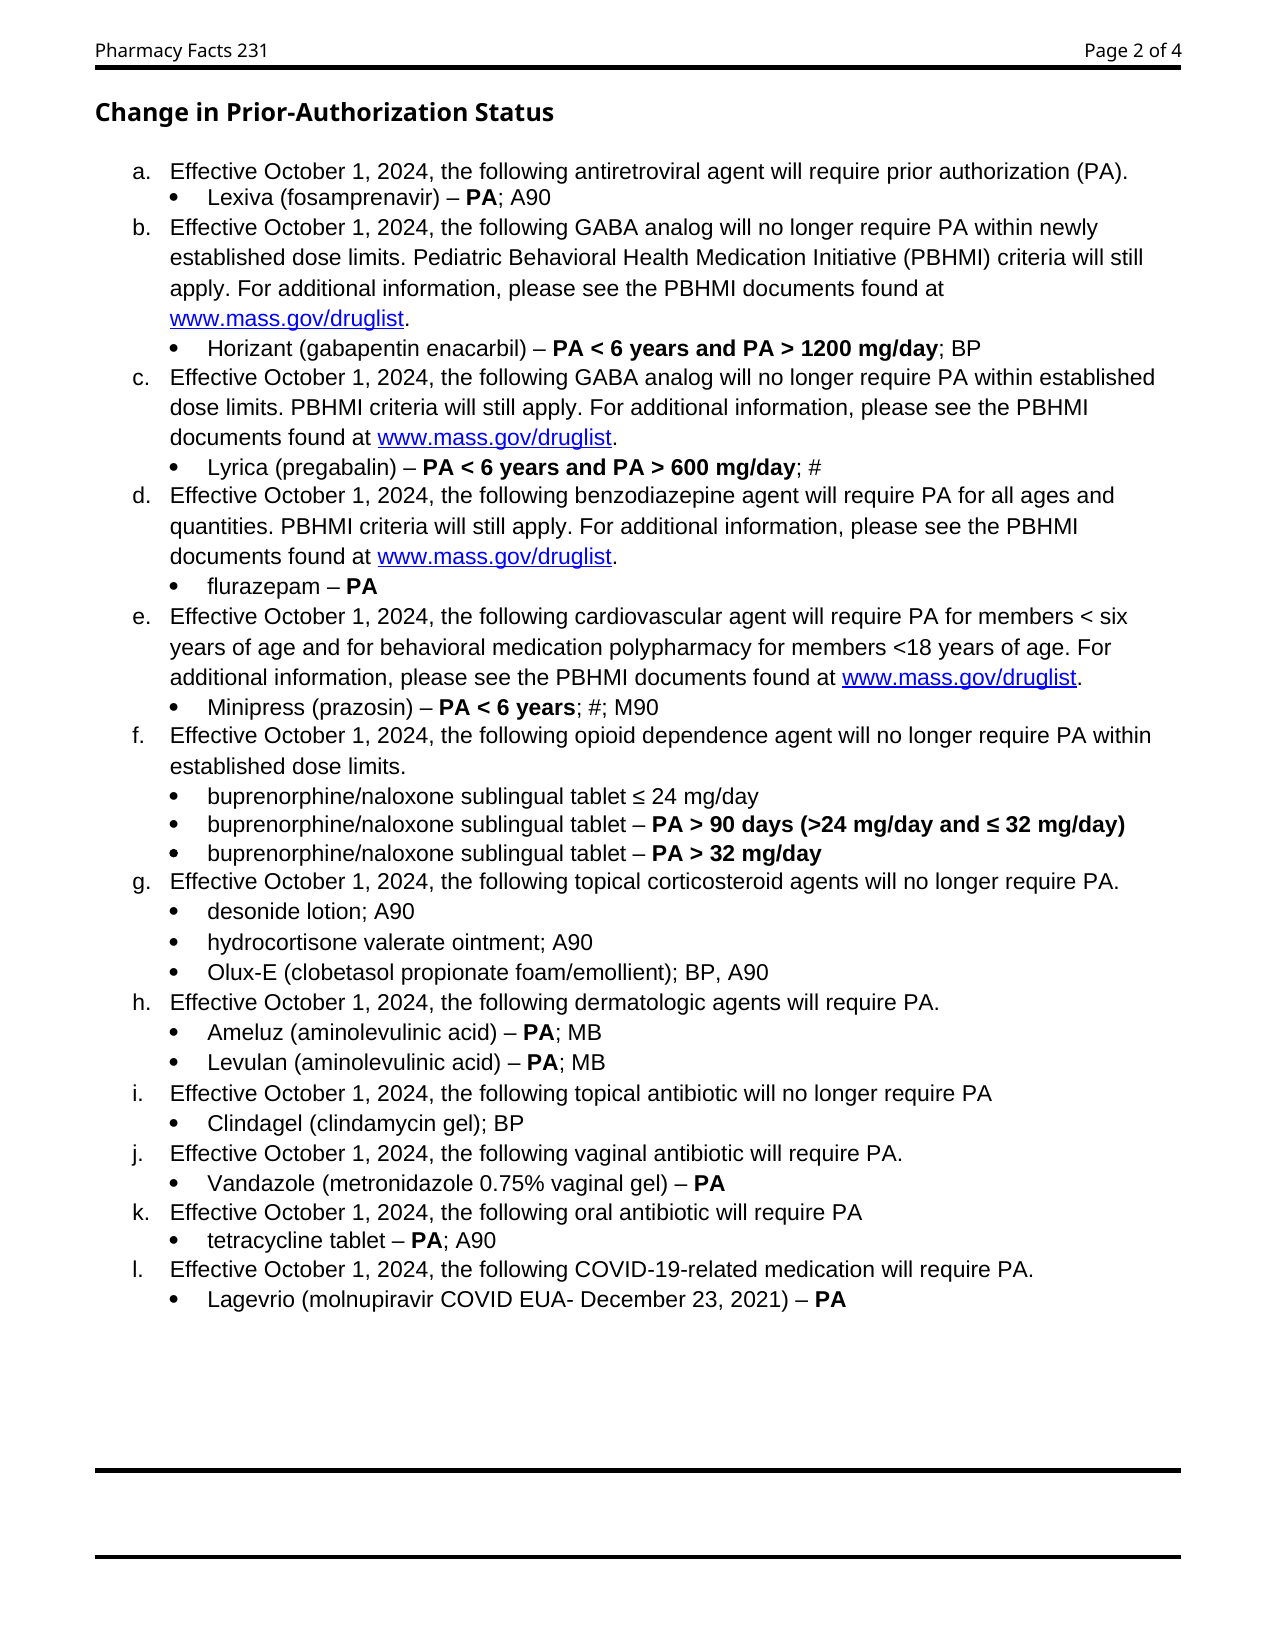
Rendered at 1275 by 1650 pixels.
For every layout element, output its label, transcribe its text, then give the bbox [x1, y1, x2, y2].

list Effective October 1, 2024, the following GABA analog will no longer require PA within established dose limits. PBHMI criteria will still apply. For additional information, please see the PBHMI documents found at www.mass.gov/druglist. [132, 363, 1181, 450]
list Effective October 1, 2024, the following topical antibiotic will no longer require PA [132, 1079, 1181, 1106]
list Ameluz (aminolevulinic acid) – PA; MB [169, 1019, 1181, 1046]
list desonide lotion; A90 [169, 898, 1181, 925]
list Lexiva (fosamprenavir) – PA; A90 [169, 184, 1181, 210]
list Effective October 1, 2024, the following benzodiazepine agent will require PA for all ages and quantities. PBHMI criteria will still apply. For additional information, please see the PBHMI documents found at www.mass.gov/druglist. [132, 482, 1181, 569]
list Effective October 1, 2024, the following dermatologic agents will require PA. [132, 989, 1181, 1015]
text Pharmacy Facts 231 Page 2 of 4 [94, 37, 1181, 70]
subtitle Change in Prior-Authorization Status [94, 95, 1181, 129]
list Olux-E (clobetasol propionate foam/emollient); BP, A90 [169, 959, 1181, 985]
list hydrocortisone valerate ointment; A90 [169, 928, 1181, 955]
list Effective October 1, 2024, the following GABA analog will no longer require PA within newly established dose limits. Pediatric Behavioral Health Medication Initiative (PBHMI) criteria will still apply. For additional information, please see the PBHMI documents found at www.mass.gov/druglist. [132, 214, 1181, 331]
list Effective October 1, 2024, the following oral antibiotic will require PA [132, 1199, 1181, 1225]
list Lagevrio (molnupiravir COVID EUA- December 23, 2021) – PA [169, 1286, 1181, 1312]
list Clindagel (clindamycin gel); BP [169, 1110, 1181, 1136]
list flurazepam – PA [169, 573, 1181, 599]
list Vandazole (metronidazole 0.75% vaginal gel) – PA [169, 1170, 1181, 1197]
list Effective October 1, 2024, the following vaginal antibiotic will require PA. [132, 1140, 1181, 1166]
list tetracycline tablet – PA; A90 [169, 1227, 1181, 1253]
list Effective October 1, 2024, the following cardiovascular agent will require PA for members < six years of age and for behavioral medication polypharmacy for members <18 years of age. For additional information, please see the PBHMI documents found at www.mass.gov/druglist. [132, 603, 1181, 690]
list Effective October 1, 2024, the following opioid dependence agent will no longer require PA within established dose limits. [132, 722, 1181, 779]
list buprenorphine/naloxone sublingual tablet – PA > 90 days (>24 mg/day and ≤ 32 mg/day) [169, 811, 1181, 838]
list buprenorphine/naloxone sublingual tablet ≤ 24 mg/day [169, 783, 1181, 809]
list Effective October 1, 2024, the following topical corticosteroid agents will no longer require PA. [132, 868, 1181, 894]
list Minipress (prazosin) – PA < 6 years; #; M90 [169, 694, 1181, 720]
list Lyrica (pregabalin) – PA < 6 years and PA > 600 mg/day; # [169, 454, 1181, 480]
list Horizant (gabapentin enacarbil) – PA < 6 years and PA > 1200 mg/day; BP [169, 335, 1181, 361]
list Effective October 1, 2024, the following COVID-19-related medication will require PA. [132, 1256, 1181, 1282]
list Effective October 1, 2024, the following antiretroviral agent will require prior authorization (PA). [132, 158, 1181, 184]
list Levulan (aminolevulinic acid) – PA; MB [169, 1049, 1181, 1076]
list buprenorphine/naloxone sublingual tablet – PA > 32 mg/day [169, 840, 1181, 866]
